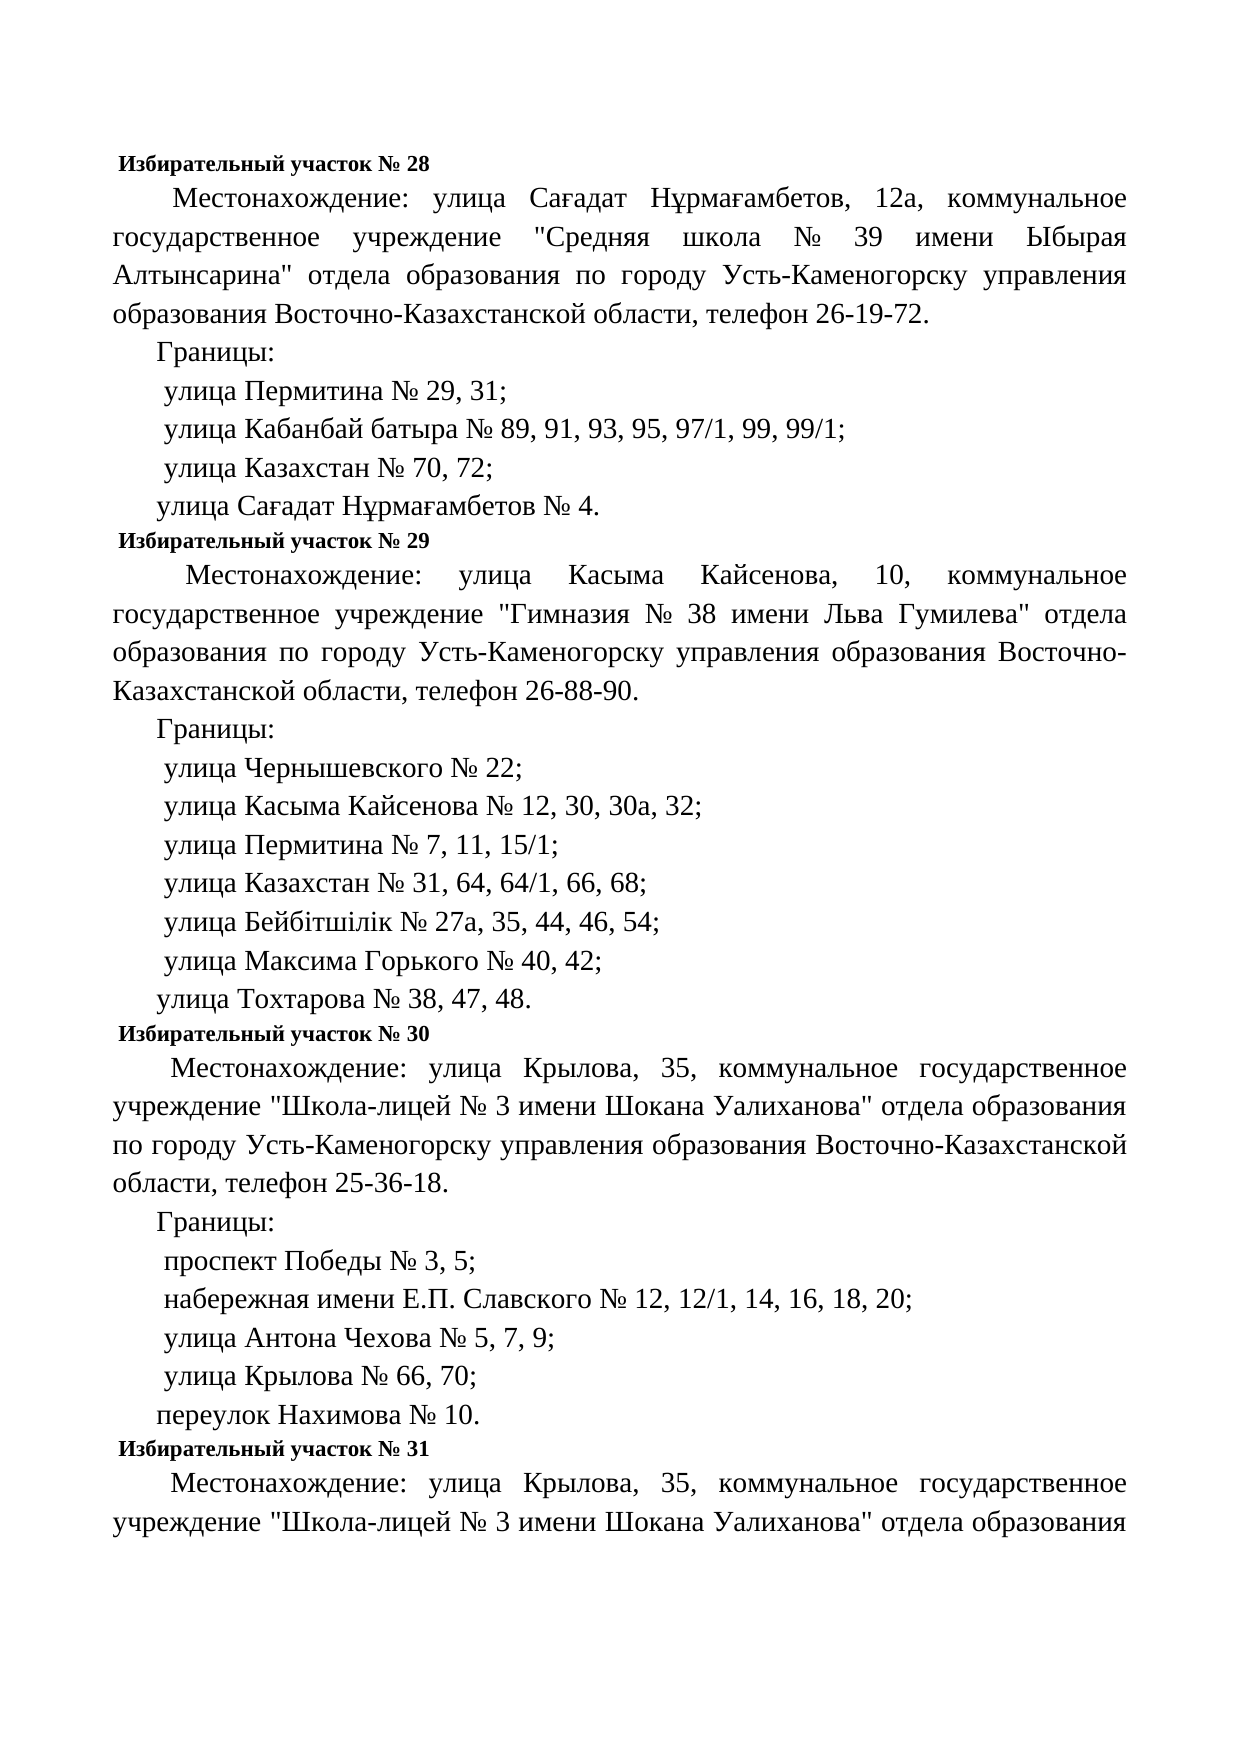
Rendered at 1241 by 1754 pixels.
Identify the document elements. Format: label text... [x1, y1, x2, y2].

text улица Пермитина № 29, 31; [112, 373, 1128, 406]
text Избирательный участок № 31 [112, 1435, 1128, 1462]
text Границы: [112, 711, 1128, 745]
text улица Пермитина № 7, 11, 15/1; [112, 827, 1128, 861]
text улица Кабанбай батыра № 89, 91, 93, 95, 97/1, 99, 99/1; [112, 411, 1128, 445]
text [112, 1466, 1128, 1538]
text улица Тохтарова № 38, 47, 48. [112, 981, 1128, 1015]
text Границы: [112, 334, 1128, 368]
text Избирательный участок № 30 [112, 1020, 1128, 1046]
text улица Казахстан № 31, 64, 64/1, 66, 68; [112, 866, 1128, 899]
text переулок Нахимова № 10. [112, 1397, 1128, 1430]
text улица Максима Горького № 40, 42; [112, 943, 1128, 976]
text улица Казахстан № 70, 72; [112, 450, 1128, 483]
text улица Чернышевского № 22; [112, 750, 1128, 783]
text Избирательный участок № 28 [112, 150, 1128, 176]
text проспект Победы № 3, 5; [112, 1243, 1128, 1276]
text Границы: [112, 1204, 1128, 1238]
text Местонахождение: улица Касыма Кайсенова, 10, коммунальное государственное учреждение "Гимназия № 38 имени Льва Гумилева" отдела образования по городу Усть-Каменогорску управления образования Восточно-Казахстанской области, телефон 26-88-90. [112, 557, 1128, 706]
text Избирательный участок № 29 [112, 527, 1128, 553]
text Местонахождение: улица Сағадат Нұрмағамбетов, 12а, коммунальное государственное учреждение "Средняя школа № 39 имени Ыбырая Алтынсарина" отдела образования по городу Усть-Каменогорску управления образования Восточно-Казахстанской области, телефон 26-19-72. [112, 180, 1128, 329]
text улица Сағадат Нұрмағамбетов № 4. [112, 488, 1128, 522]
text улица Касыма Кайсенова № 12, 30, 30а, 32; [112, 788, 1128, 822]
text улица Крылова № 66, 70; [112, 1358, 1128, 1392]
text улица Антона Чехова № 5, 7, 9; [112, 1320, 1128, 1353]
text набережная имени Е.П. Славского № 12, 12/1, 14, 16, 18, 20; [112, 1281, 1128, 1315]
text улица Бейбітшілік № 27а, 35, 44, 46, 54; [112, 904, 1128, 938]
